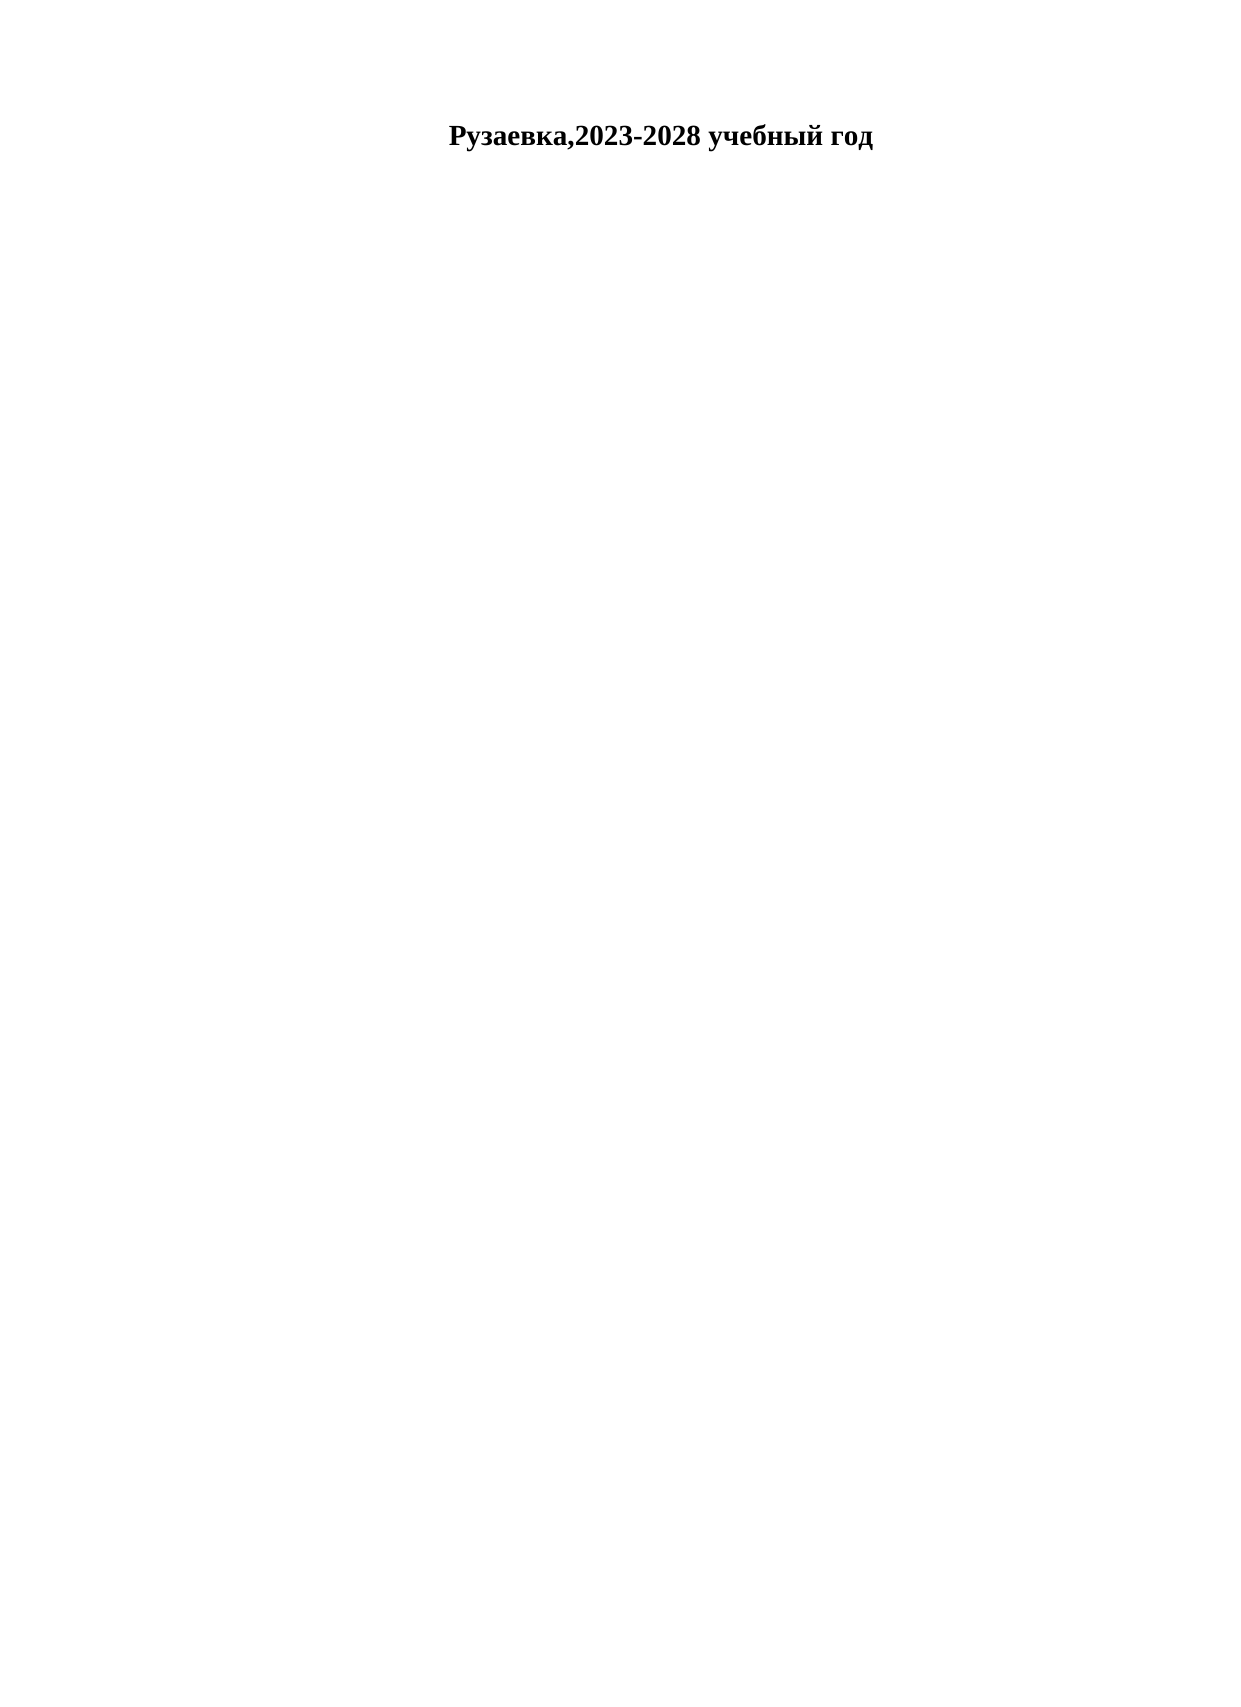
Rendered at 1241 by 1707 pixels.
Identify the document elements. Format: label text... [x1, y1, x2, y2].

text Рузаевка,2023‌-2028 учебный год ‌​ [177, 118, 1152, 152]
